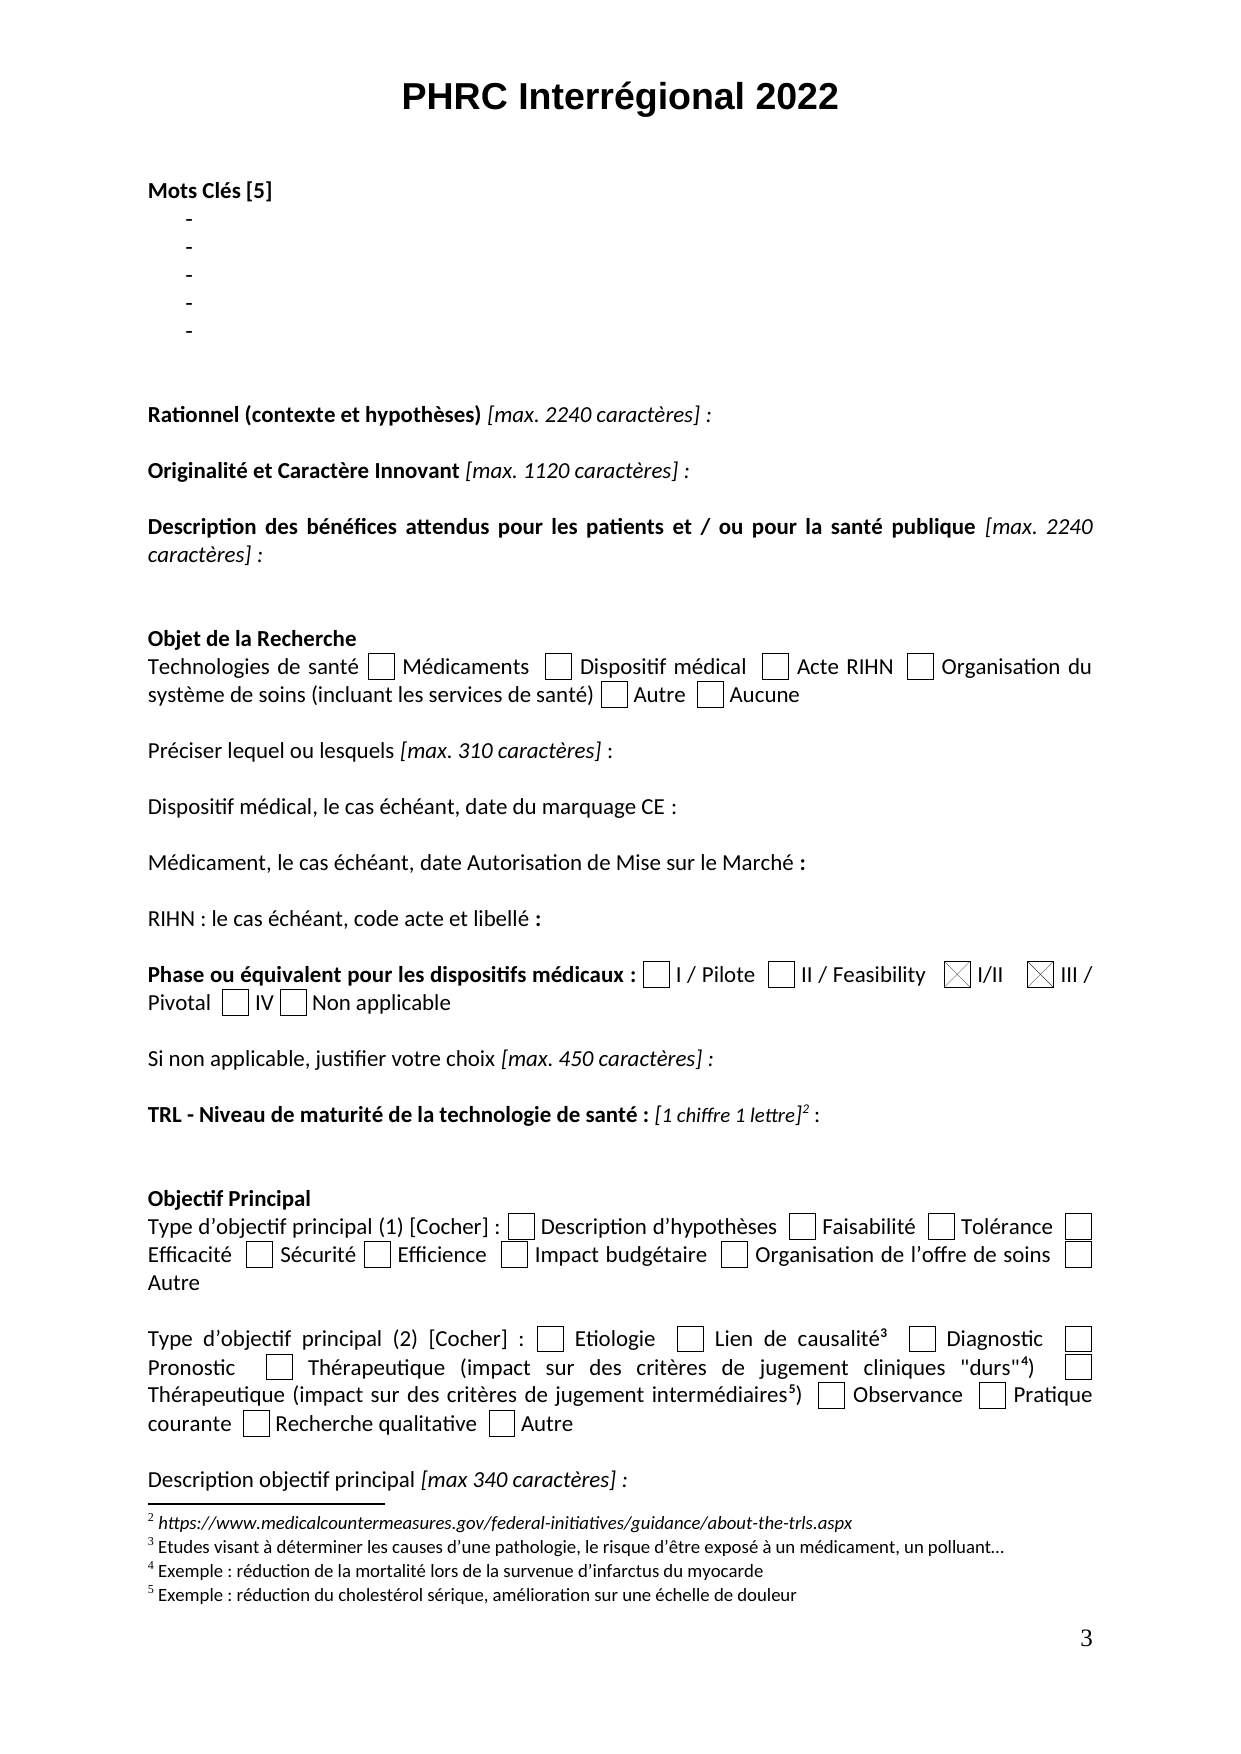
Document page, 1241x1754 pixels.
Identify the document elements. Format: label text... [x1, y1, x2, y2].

text Description objectif principal [max 340 caractères] : [148, 1465, 1092, 1493]
text Si non applicable, justifier votre choix [max. 450 caractères] : [148, 1044, 1092, 1072]
text TRL - Niveau de maturité de la technologie de santé : [1 chiffre 1 lettre] : [148, 1100, 1092, 1128]
text Dispositif médical, le cas échéant, date du marquage CE : [148, 792, 1092, 820]
text Type d’objectif principal (2) [Cocher] : Etiologie Lien de causalité Diagnostic Pronostic Thérapeutique (impact sur des critères de jugement cliniques "durs") Thérapeutique (impact sur des critères de jugement intermédiaires) Observance Pratique courante Recherche qualitative Autre [148, 1324, 1092, 1437]
text Type d’objectif principal (1) [Cocher] : Description d’hypothèses Faisabilité Tolérance Efficacité Sécurité Efficience Impact budgétaire Organisation de l’offre de soins Autre [148, 1212, 1092, 1297]
text Technologies de santé Médicaments Dispositif médical Acte RIHN Organisation du système de soins (incluant les services de santé) Autre Aucune [148, 652, 1092, 708]
text RIHN : le cas échéant, code acte et libellé : [148, 904, 1092, 932]
text Préciser lequel ou lesquels [max. 310 caractères] : [148, 736, 1092, 764]
text Description des bénéfices attendus pour les patients et / ou pour la santé publique [max. 2240 caractères] : [148, 512, 1092, 568]
text Phase ou équivalent pour les dispositifs médicaux : I / Pilote II / Feasibility I/II III / Pivotal IV Non applicable [148, 960, 1092, 1016]
text Originalité et Caractère Innovant [max. 1120 caractères] : [148, 456, 1092, 484]
text Mots Clés [5] [148, 176, 1092, 204]
text Objectif Principal [148, 1184, 1092, 1212]
text Rationnel (contexte et hypothèses) [max. 2240 caractères] : [148, 400, 1092, 428]
text Objet de la Recherche [148, 624, 1092, 652]
text Médicament, le cas échéant, date Autorisation de Mise sur le Marché : [148, 848, 1092, 876]
